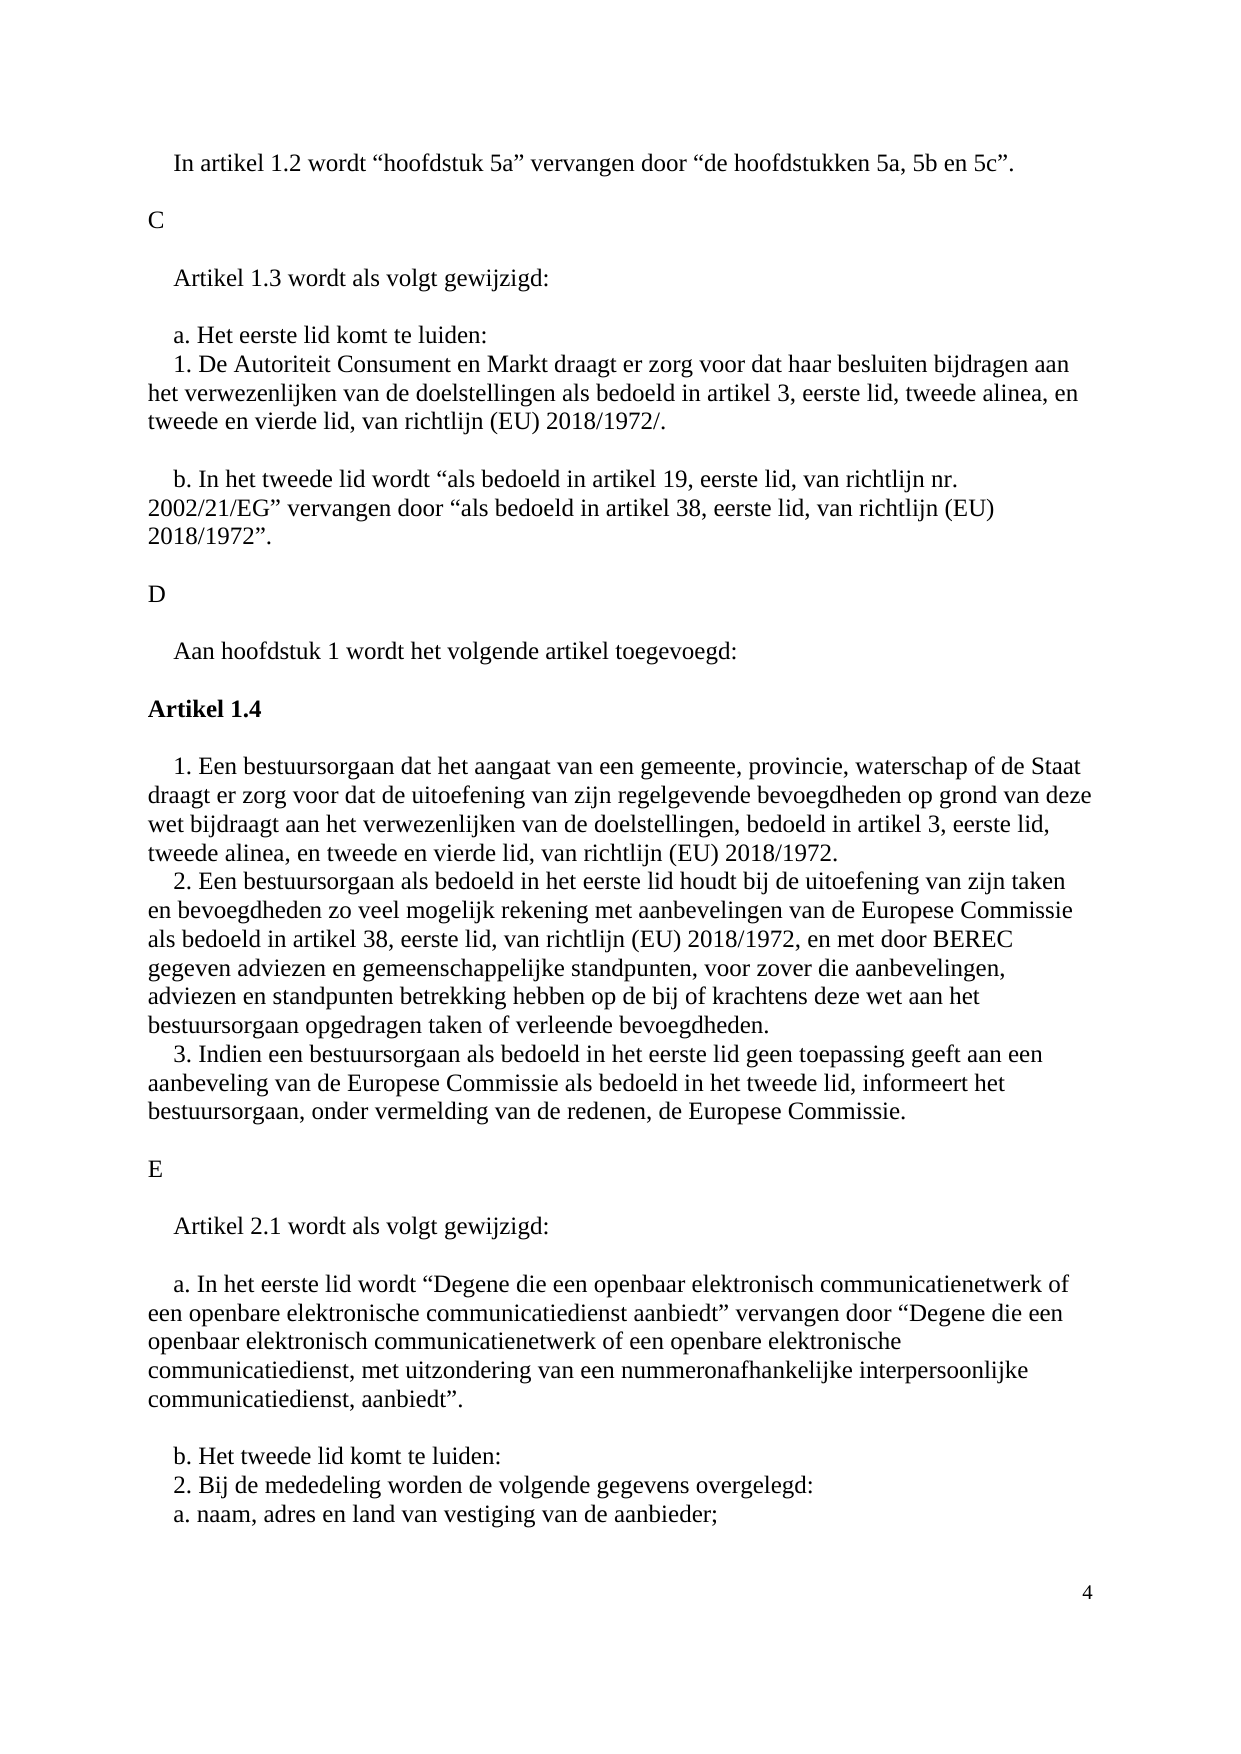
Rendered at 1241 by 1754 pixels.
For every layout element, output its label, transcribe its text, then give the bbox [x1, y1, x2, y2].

text 3. Indien een bestuursorgaan als bedoeld in het eerste lid geen toepassing geeft aan een aanbeveling van de Europese Commissie als bedoeld in het tweede lid, informeert het bestuursorgaan, onder vermelding van de redenen, de Europese Commissie. [148, 1039, 1092, 1125]
text b. In het tweede lid wordt “als bedoeld in artikel 19, eerste lid, van richtlijn nr. 2002/21/EG” vervangen door “als bedoeld in artikel 38, eerste lid, van richtlijn (EU) 2018/1972”. [148, 464, 1092, 550]
text 2. Bij de mededeling worden de volgende gegevens overgelegd: [148, 1470, 1092, 1499]
text a. naam, adres en land van vestiging van de aanbieder; [148, 1499, 1092, 1528]
text 1. Een bestuursorgaan dat het aangaat van een gemeente, provincie, waterschap of de Staat draagt er zorg voor dat de uitoefening van zijn regelgevende bevoegdheden op grond van deze wet bijdraagt aan het verwezenlijken van de doelstellingen, bedoeld in artikel 3, eerste lid, tweede alinea, en tweede en vierde lid, van richtlijn (EU) 2018/1972. [148, 751, 1092, 866]
text b. Het tweede lid komt te luiden: [148, 1441, 1092, 1470]
text a. Het eerste lid komt te luiden: [148, 320, 1092, 349]
text Aan hoofdstuk 1 wordt het volgende artikel toegevoegd: [148, 636, 1092, 665]
text a. In het eerste lid wordt “Degene die een openbaar elektronisch communicatienetwerk of een openbare elektronische communicatiedienst aanbiedt” vervangen door “Degene die een openbaar elektronisch communicatienetwerk of een openbare elektronische communicatiedienst, met uitzondering van een nummeronafhankelijke interpersoonlijke communicatiedienst, aanbiedt”. [148, 1269, 1092, 1413]
text Artikel 1.3 wordt als volgt gewijzigd: [148, 263, 1092, 291]
text Artikel 2.1 wordt als volgt gewijzigd: [148, 1211, 1092, 1240]
text Artikel 1.4 [148, 694, 1092, 723]
text 2. Een bestuursorgaan als bedoeld in het eerste lid houdt bij de uitoefening van zijn taken en bevoegdheden zo veel mogelijk rekening met aanbevelingen van de Europese Commissie als bedoeld in artikel 38, eerste lid, van richtlijn (EU) 2018/1972, en met door BEREC gegeven adviezen en gemeenschappelijke standpunten, voor zover die aanbevelingen, adviezen en standpunten betrekking hebben op de bij of krachtens deze wet aan het bestuursorgaan opgedragen taken of verleende bevoegdheden. [148, 866, 1092, 1039]
text In artikel 1.2 wordt “hoofdstuk 5a” vervangen door “de hoofdstukken 5a, 5b en 5c”. [148, 148, 1092, 176]
text E [148, 1154, 1092, 1183]
text 1. De Autoriteit Consument en Markt draagt er zorg voor dat haar besluiten bijdragen aan het verwezenlijken van de doelstellingen als bedoeld in artikel 3, eerste lid, tweede alinea, en tweede en vierde lid, van richtlijn (EU) 2018/1972/. [148, 349, 1092, 435]
text D [148, 579, 1092, 608]
text C [148, 205, 1092, 234]
